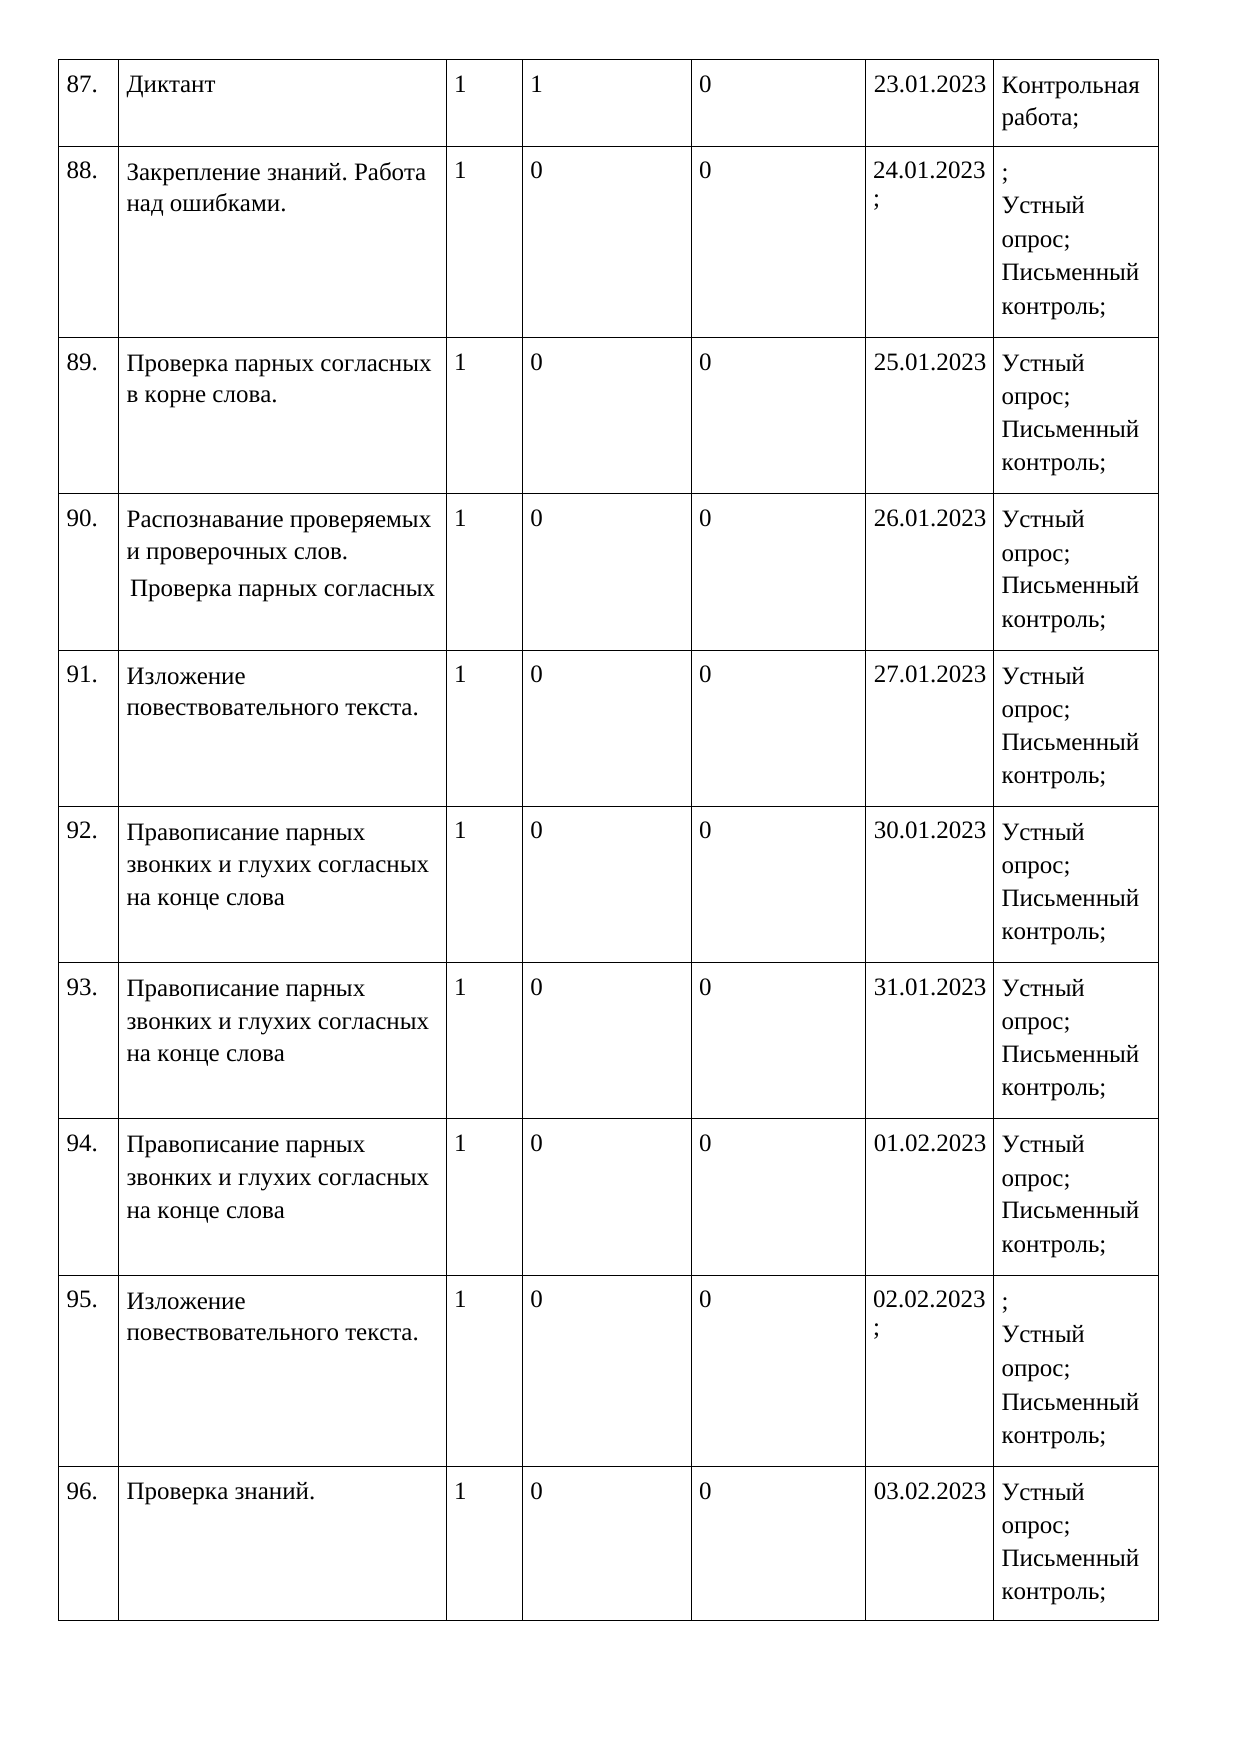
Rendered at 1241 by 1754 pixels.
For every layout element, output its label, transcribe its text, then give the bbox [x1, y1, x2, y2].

table_header Диктант [119, 60, 446, 146]
table_cell 02.02.2023 ; [866, 1276, 993, 1466]
table_cell 26.01.2023 [866, 494, 993, 649]
table_cell Устный опрос; Письменный контроль; [994, 807, 1158, 962]
table_cell Правописание парных звонких и глухих согласных на конце слова [119, 807, 446, 962]
table_cell 0 [523, 651, 691, 806]
table_cell ; Устный опрос; Письменный контроль; [994, 147, 1158, 337]
table_cell 0 [692, 338, 865, 493]
table_cell 24.01.2023 ; [866, 147, 993, 337]
table_cell 0 [523, 494, 691, 649]
table_cell 0 [692, 807, 865, 962]
table_cell 0 [692, 1276, 865, 1466]
table_cell Устный опрос; Письменный контроль; [994, 963, 1158, 1118]
table_cell 1 [447, 807, 522, 962]
table_cell Изложение повествовательного текста. [119, 1276, 446, 1466]
table_cell 0 [692, 651, 865, 806]
table_header 23.01.2023 [866, 60, 993, 146]
table_cell Устный опрос; Письменный контроль; [994, 338, 1158, 493]
table_cell Правописание парных звонких и глухих согласных на конце слова [119, 1119, 446, 1275]
table_header Контрольная работа; [994, 60, 1158, 146]
table_cell 1 [447, 147, 522, 337]
table_cell Закрепление знаний. Работа над ошибками. [119, 147, 446, 337]
table_cell Устный опрос; Письменный контроль; [994, 1467, 1158, 1620]
table_cell 1 [447, 1276, 522, 1466]
table_cell 1 [447, 651, 522, 806]
table_cell Устный опрос; Письменный контроль; [994, 1119, 1158, 1275]
table_cell 0 [523, 338, 691, 493]
table_header 1 [447, 60, 522, 146]
table_cell 92. [59, 807, 118, 962]
table_cell 96. [59, 1467, 118, 1620]
table_cell Устный опрос; Письменный контроль; [994, 651, 1158, 806]
table_cell 0 [523, 807, 691, 962]
table_cell 1 [447, 338, 522, 493]
table_cell Устный опрос; Письменный контроль; [994, 494, 1158, 649]
table_cell 0 [692, 1467, 865, 1620]
table_cell 0 [692, 494, 865, 649]
table_cell 1 [447, 963, 522, 1118]
table_cell 01.02.2023 [866, 1119, 993, 1275]
table_cell 88. [59, 147, 118, 337]
table_cell 1 [447, 1467, 522, 1620]
table_cell 27.01.2023 [866, 651, 993, 806]
table_cell Распознавание проверяемых и проверочных слов. Проверка парных согласных [119, 494, 446, 649]
table_cell Изложение повествовательного текста. [119, 651, 446, 806]
table_cell 91. [59, 651, 118, 806]
table_cell Правописание парных звонких и глухих согласных на конце слова [119, 963, 446, 1118]
table_header 0 [692, 60, 865, 146]
table_cell ; Устный опрос; Письменный контроль; [994, 1276, 1158, 1466]
table_header 1 [523, 60, 691, 146]
table_cell 30.01.2023 [866, 807, 993, 962]
table_cell 25.01.2023 [866, 338, 993, 493]
table_cell 03.02.2023 [866, 1467, 993, 1620]
table_cell 0 [523, 147, 691, 337]
table_cell 0 [523, 1467, 691, 1620]
table_cell 1 [447, 1119, 522, 1275]
table_cell 90. [59, 494, 118, 649]
table_cell 31.01.2023 [866, 963, 993, 1118]
table_cell 0 [523, 963, 691, 1118]
table_header 87. [59, 60, 118, 146]
table_cell 94. [59, 1119, 118, 1275]
table_cell 1 [447, 494, 522, 649]
table_cell 0 [692, 147, 865, 337]
table_cell Проверка парных согласных в корне слова. [119, 338, 446, 493]
table_cell 89. [59, 338, 118, 493]
table_cell 93. [59, 963, 118, 1118]
table_cell 0 [523, 1276, 691, 1466]
table_cell 0 [692, 963, 865, 1118]
table_cell 95. [59, 1276, 118, 1466]
table_cell 0 [692, 1119, 865, 1275]
table_cell 0 [523, 1119, 691, 1275]
table_cell Проверка знаний. [119, 1467, 446, 1620]
